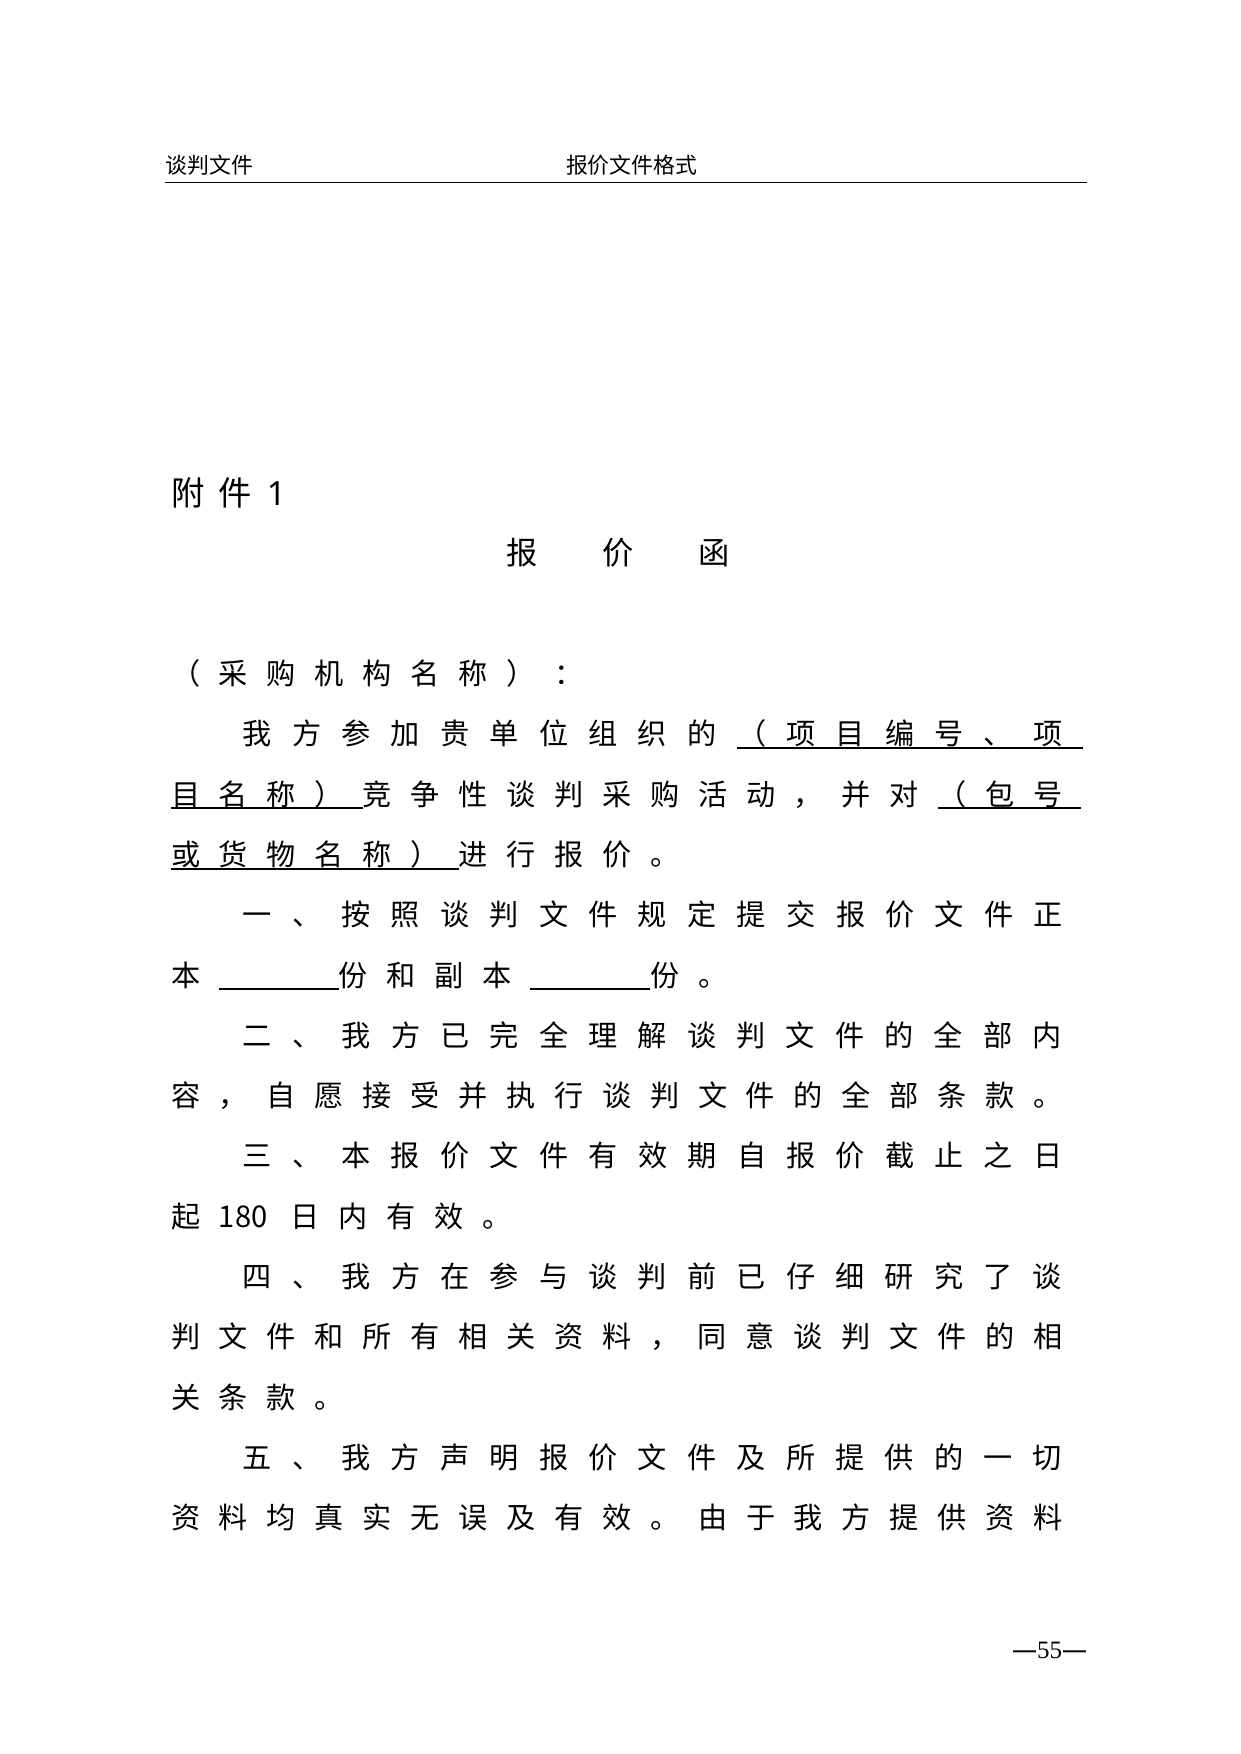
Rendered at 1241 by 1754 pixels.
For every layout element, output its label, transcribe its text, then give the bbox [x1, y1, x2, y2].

text 一、按照谈判文件规定提交报价文件正本 份和副本 份。 [171, 883, 1081, 1003]
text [171, 1426, 1081, 1546]
text （采购机构名称）： [171, 642, 1081, 702]
text 我方参加贵单位组织的（项目编号、项目名称）竞争性谈判采购活动，并对（包号或货物名称）进行报价。 [171, 702, 1081, 883]
text 附件1 [171, 461, 1081, 521]
text 报 价 函 [171, 521, 1081, 581]
text 四、我方在参与谈判前已仔细研究了谈判文件和所有相关资料，同意谈判文件的相关条款。 [171, 1245, 1081, 1426]
text 二、我方已完全理解谈判文件的全部内容，自愿接受并执行谈判文件的全部条款。 [171, 1003, 1081, 1124]
text 三、本报价文件有效期自报价截止之日起180日内有效。 [171, 1124, 1081, 1245]
